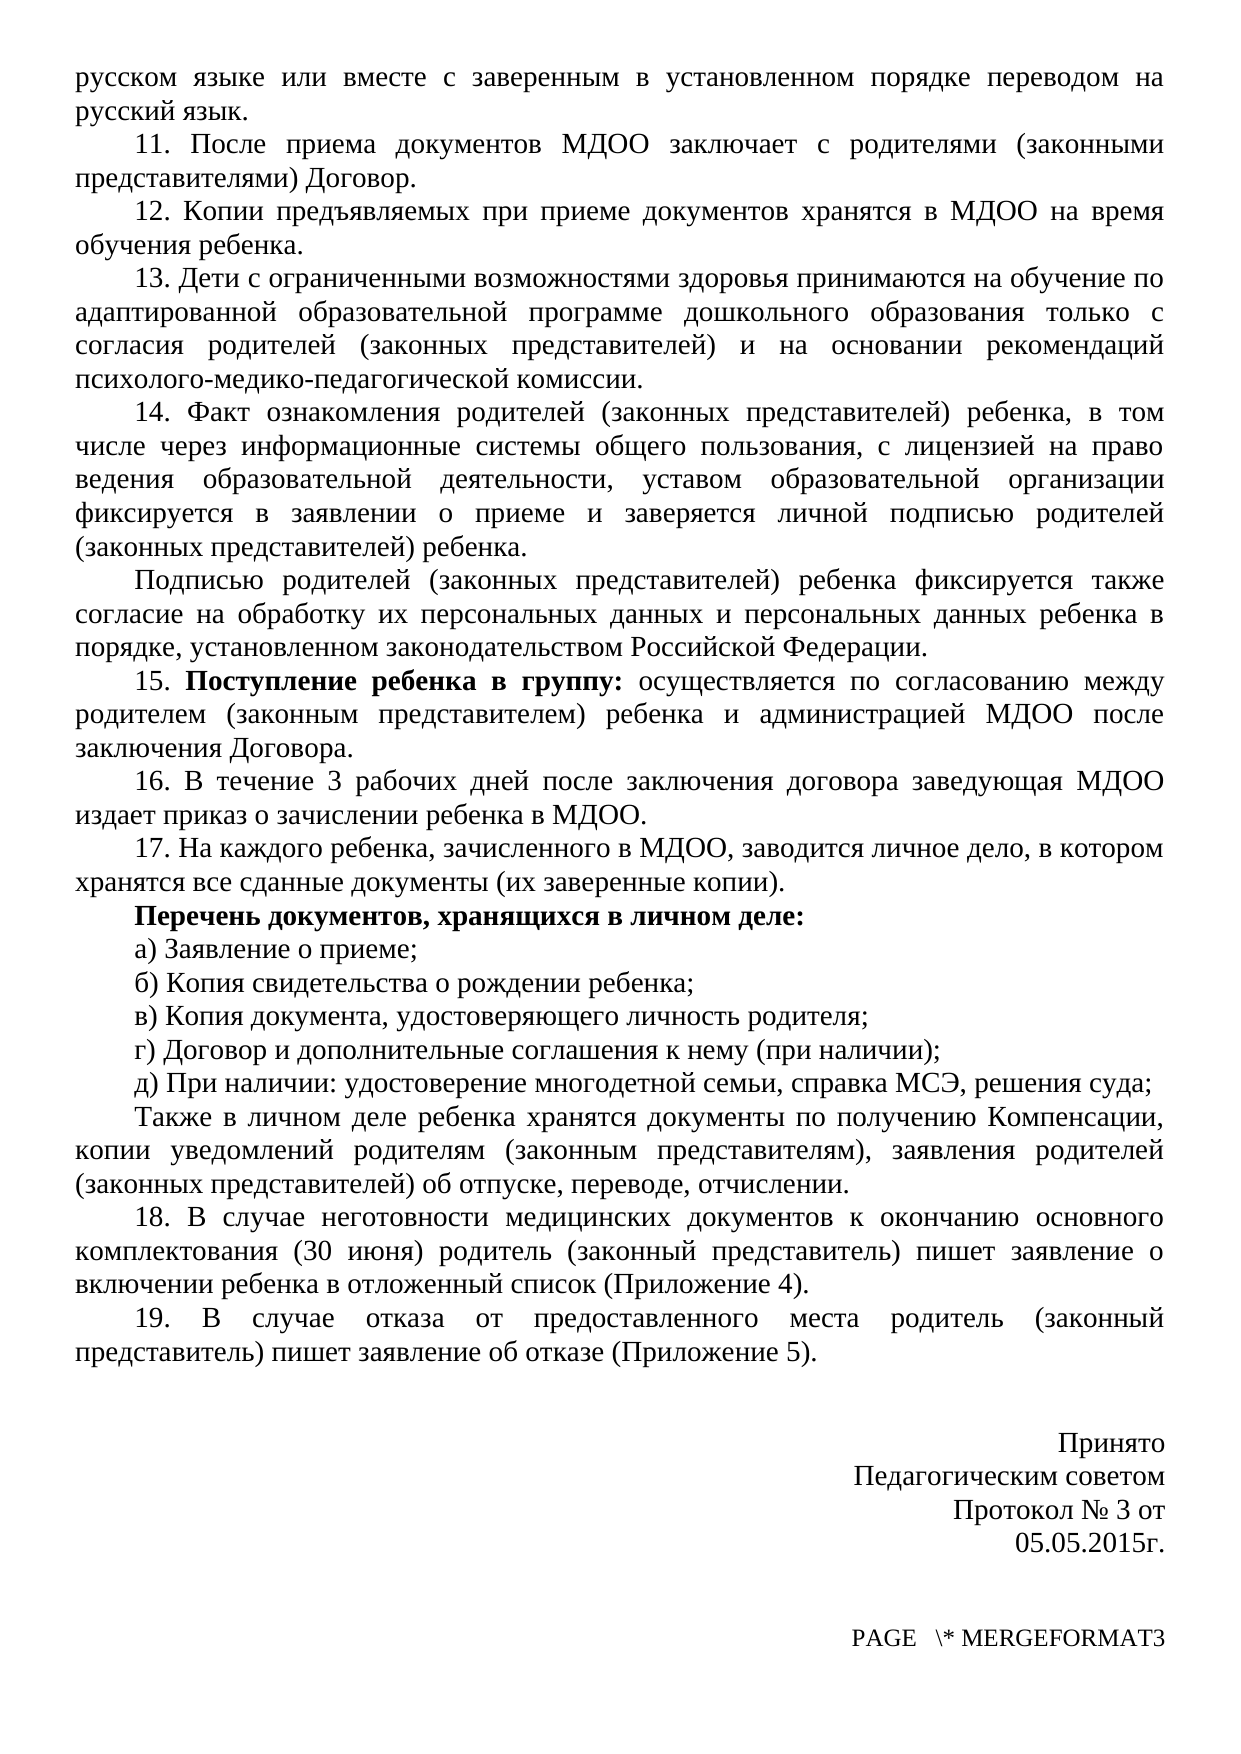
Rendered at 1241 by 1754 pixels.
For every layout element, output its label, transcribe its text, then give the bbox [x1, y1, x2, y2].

text г) Договор и дополнительные соглашения к нему (при наличии); [75, 1032, 1165, 1065]
text Также в личном деле ребенка хранятся документы по получению Компенсации, копии уведомлений родителям (законным представителям), заявления родителей (законных представителей) об отпуске, переводе, отчислении. [75, 1099, 1165, 1199]
text б) Копия свидетельства о рождении ребенка; [75, 965, 1165, 998]
text 17. На каждого ребенка, зачисленного в МДОО, заводится личное дело, в котором хранятся все сданные документы (их заверенные копии). [75, 831, 1165, 898]
text Подписью родителей (законных представителей) ребенка фиксируется также согласие на обработку их персональных данных и персональных данных ребенка в порядке, установленном законодательством Российской Федерации. [75, 562, 1165, 663]
text 16. В течение 3 рабочих дней после заключения договора заведующая МДОО издает приказ о зачислении ребенка в МДОО. [75, 763, 1165, 831]
text д) При наличии: удостоверение многодетной семьи, справка МСЭ, решения суда; [75, 1065, 1165, 1099]
text а) Заявление о приеме; [75, 931, 1165, 965]
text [75, 59, 1165, 126]
text Педагогическим советом [75, 1458, 1165, 1492]
text Принято [75, 1425, 1165, 1458]
text Перечень документов, хранящихся в личном деле: [75, 898, 1165, 931]
text 11. После приема документов МДОО заключает с родителями (законными представителями) Договор. [75, 126, 1165, 193]
text 19. В случае отказа от предоставленного места родитель (законный представитель) пишет заявление об отказе (Приложение 5). [75, 1300, 1165, 1367]
text 18. В случае неготовности медицинских документов к окончанию основного комплектования (30 июня) родитель (законный представитель) пишет заявление о включении ребенка в отложенный список (Приложение 4). [75, 1199, 1165, 1300]
text Протокол № 3 от 05.05.2015г. [75, 1492, 1165, 1559]
text 15. Поступление ребенка в группу: осуществляется по согласованию между родителем (законным представителем) ребенка и администрацией МДОО после заключения Договора. [75, 663, 1165, 763]
text 12. Копии предъявляемых при приеме документов хранятся в МДОО на время обучения ребенка. [75, 193, 1165, 260]
text 14. Факт ознакомления родителей (законных представителей) ребенка, в том числе через информационные системы общего пользования, с лицензией на право ведения образовательной деятельности, уставом образовательной организации фиксируется в заявлении о приеме и заверяется личной подписью родителей (законных представителей) ребенка. [75, 394, 1165, 562]
text в) Копия документа, удостоверяющего личность родителя; [75, 998, 1165, 1032]
text 13. Дети с ограниченными возможностями здоровья принимаются на обучение по адаптированной образовательной программе дошкольного образования только с согласия родителей (законных представителей) и на основании рекомендаций психолого-медико-педагогической комиссии. [75, 260, 1165, 394]
